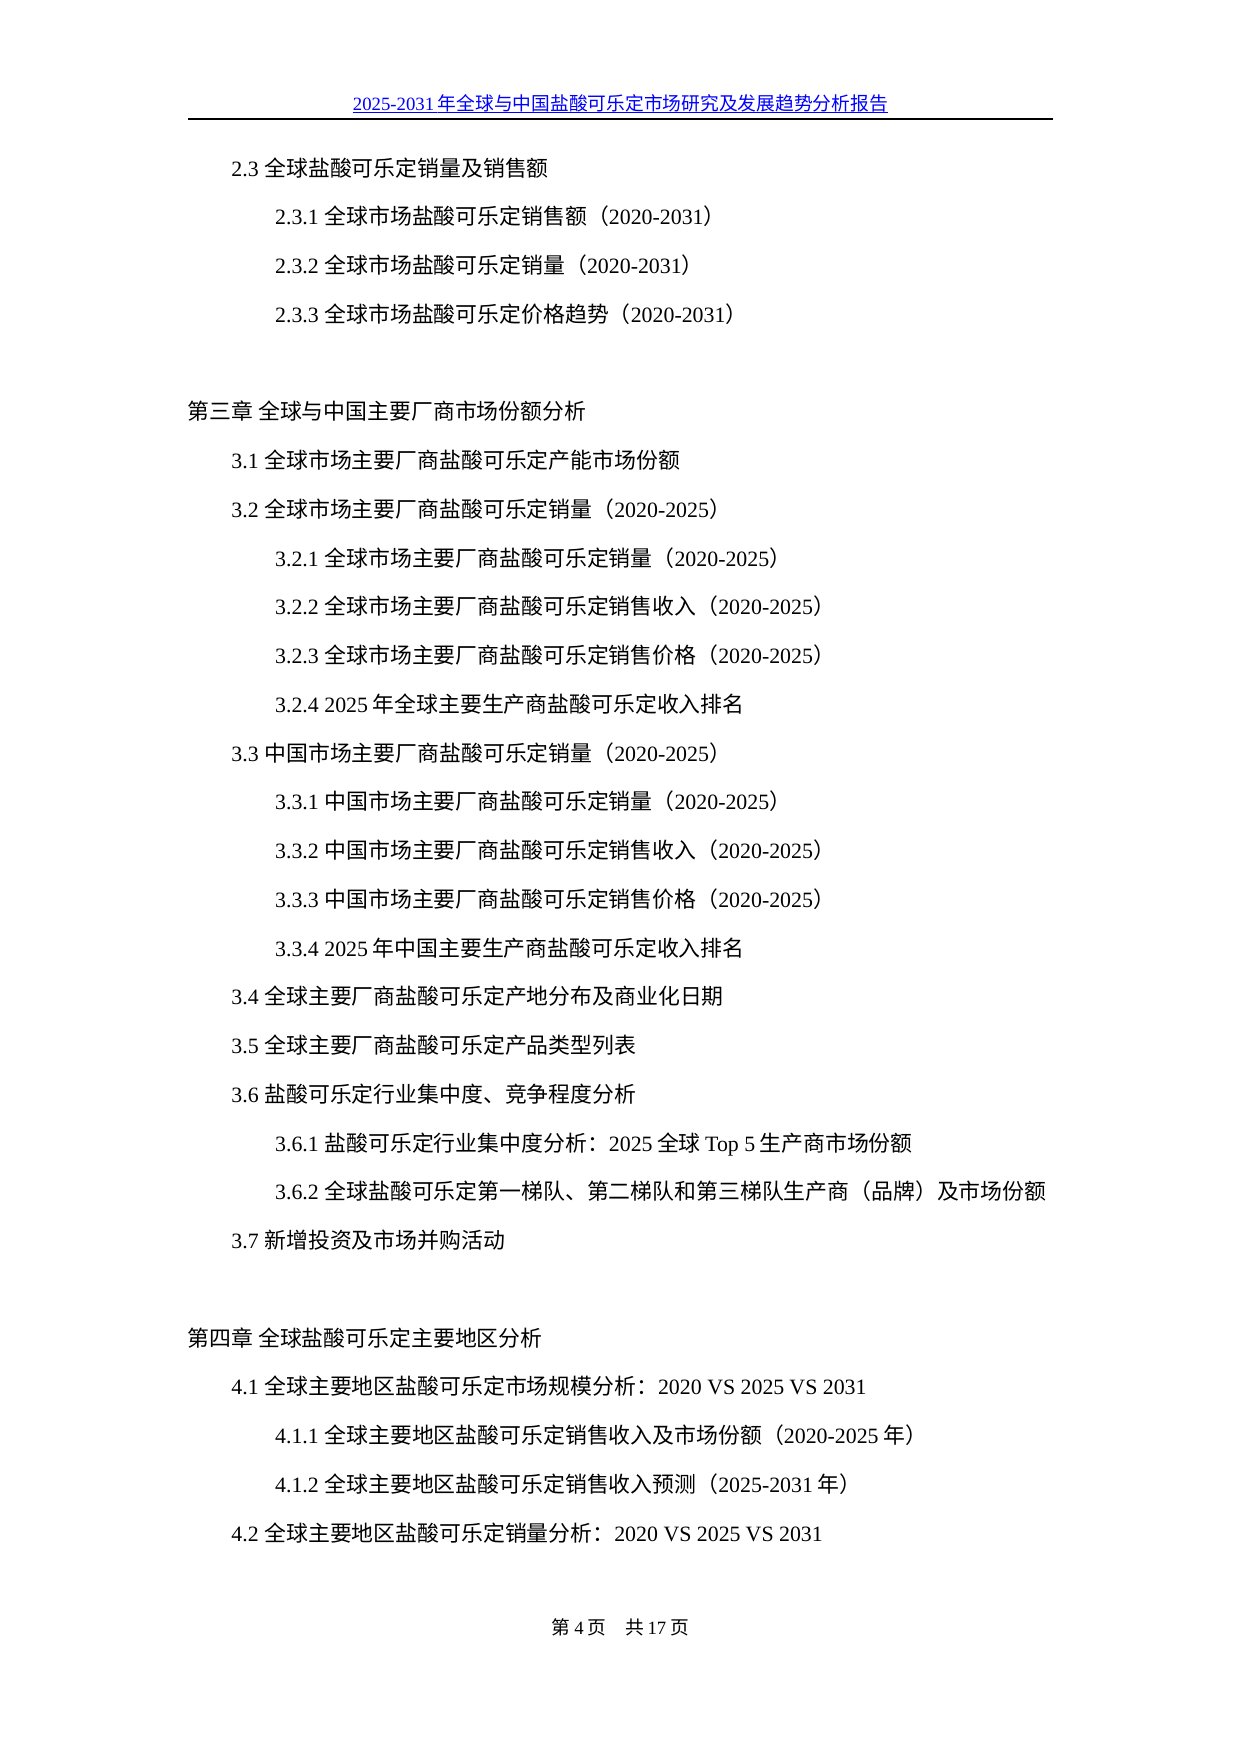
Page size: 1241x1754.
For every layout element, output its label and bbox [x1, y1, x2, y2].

text [187, 150, 1053, 1548]
